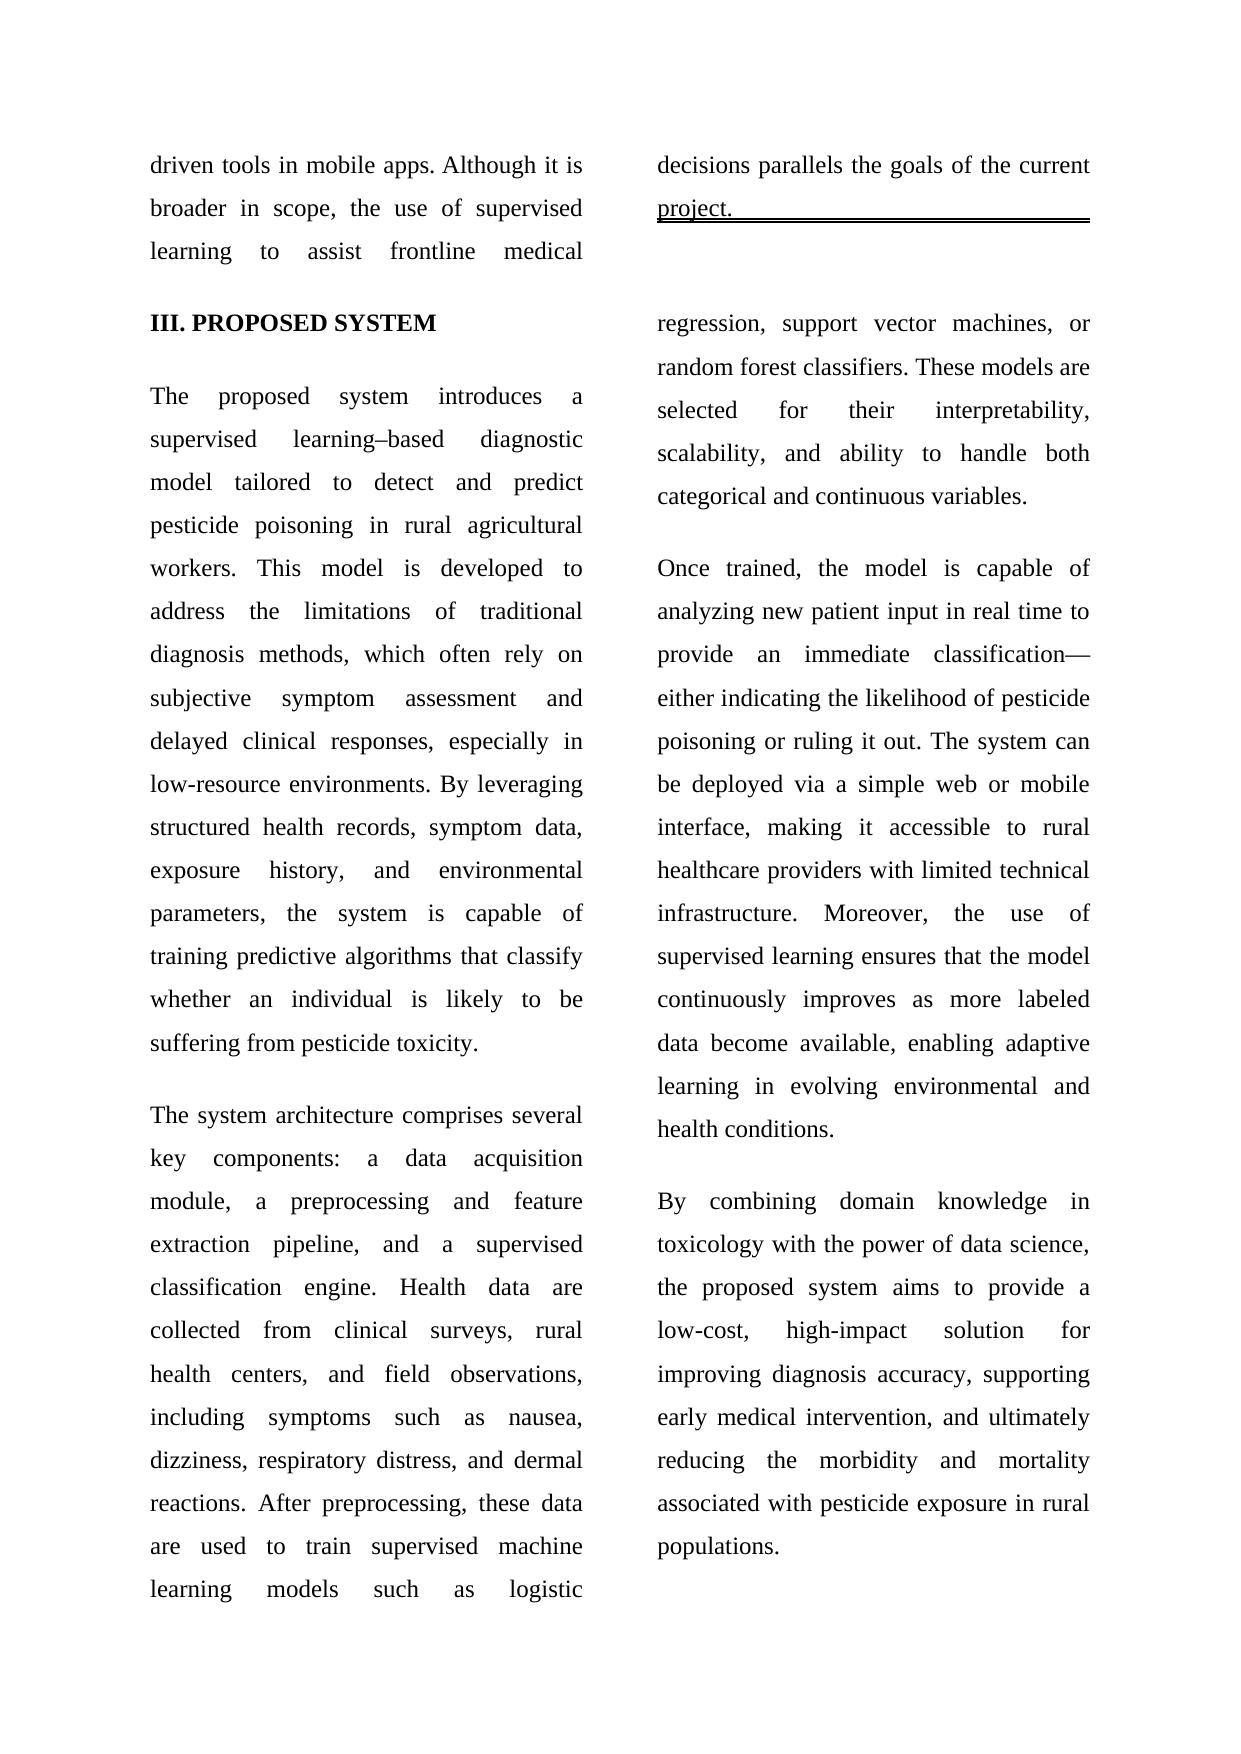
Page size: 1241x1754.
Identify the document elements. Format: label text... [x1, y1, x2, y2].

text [657, 150, 1090, 218]
text The system architecture comprises several key components: a data acquisition module, a preprocessing and feature extraction pipeline, and a supervised classification engine. Health data are collected from clinical surveys, rural health centers, and field observations, including symptoms such as nausea, dizziness, respiratory distress, and dermal reactions. After preprocessing, these data are used to train supervised machine learning models such as logistic regression, support vector machines, or random forest classifiers. These models are selected for their interpretability, scalability, and ability to handle both categorical and continuous variables. [150, 1100, 583, 1603]
text III. PROPOSED SYSTEM [150, 308, 583, 337]
text The proposed system introduces a supervised learning–based diagnostic model tailored to detect and predict pesticide poisoning in rural agricultural workers. This model is developed to address the limitations of traditional diagnosis methods, which often rely on subjective symptom assessment and delayed clinical responses, especially in low-resource environments. By leveraging structured health records, symptom data, exposure history, and environmental parameters, the system is capable of training predictive algorithms that classify whether an individual is likely to be suffering from pesticide toxicity. [150, 381, 583, 1056]
text By combining domain knowledge in toxicology with the power of data science, the proposed system aims to provide a low-cost, high-impact solution for improving diagnosis accuracy, supporting early medical intervention, and ultimately reducing the morbidity and mortality associated with pesticide exposure in rural populations. [657, 1186, 1090, 1560]
text Once trained, the model is capable of analyzing new patient input in real time to provide an immediate classification—either indicating the likelihood of pesticide poisoning or ruling it out. The system can be deployed via a simple web or mobile interface, making it accessible to rural healthcare providers with limited technical infrastructure. Moreover, the use of supervised learning ensures that the model continuously improves as more labeled data become available, enabling adaptive learning in evolving environmental and health conditions. [657, 553, 1090, 1143]
text The system architecture comprises several key components: a data acquisition module, a preprocessing and feature extraction pipeline, and a supervised classification engine. Health data are collected from clinical surveys, rural health centers, and field observations, including symptoms such as nausea, dizziness, respiratory distress, and dermal reactions. After preprocessing, these data are used to train supervised machine learning models such as logistic regression, support vector machines, or random forest classifiers. These models are selected for their interpretability, scalability, and ability to handle both categorical and continuous variables. [657, 308, 1090, 510]
